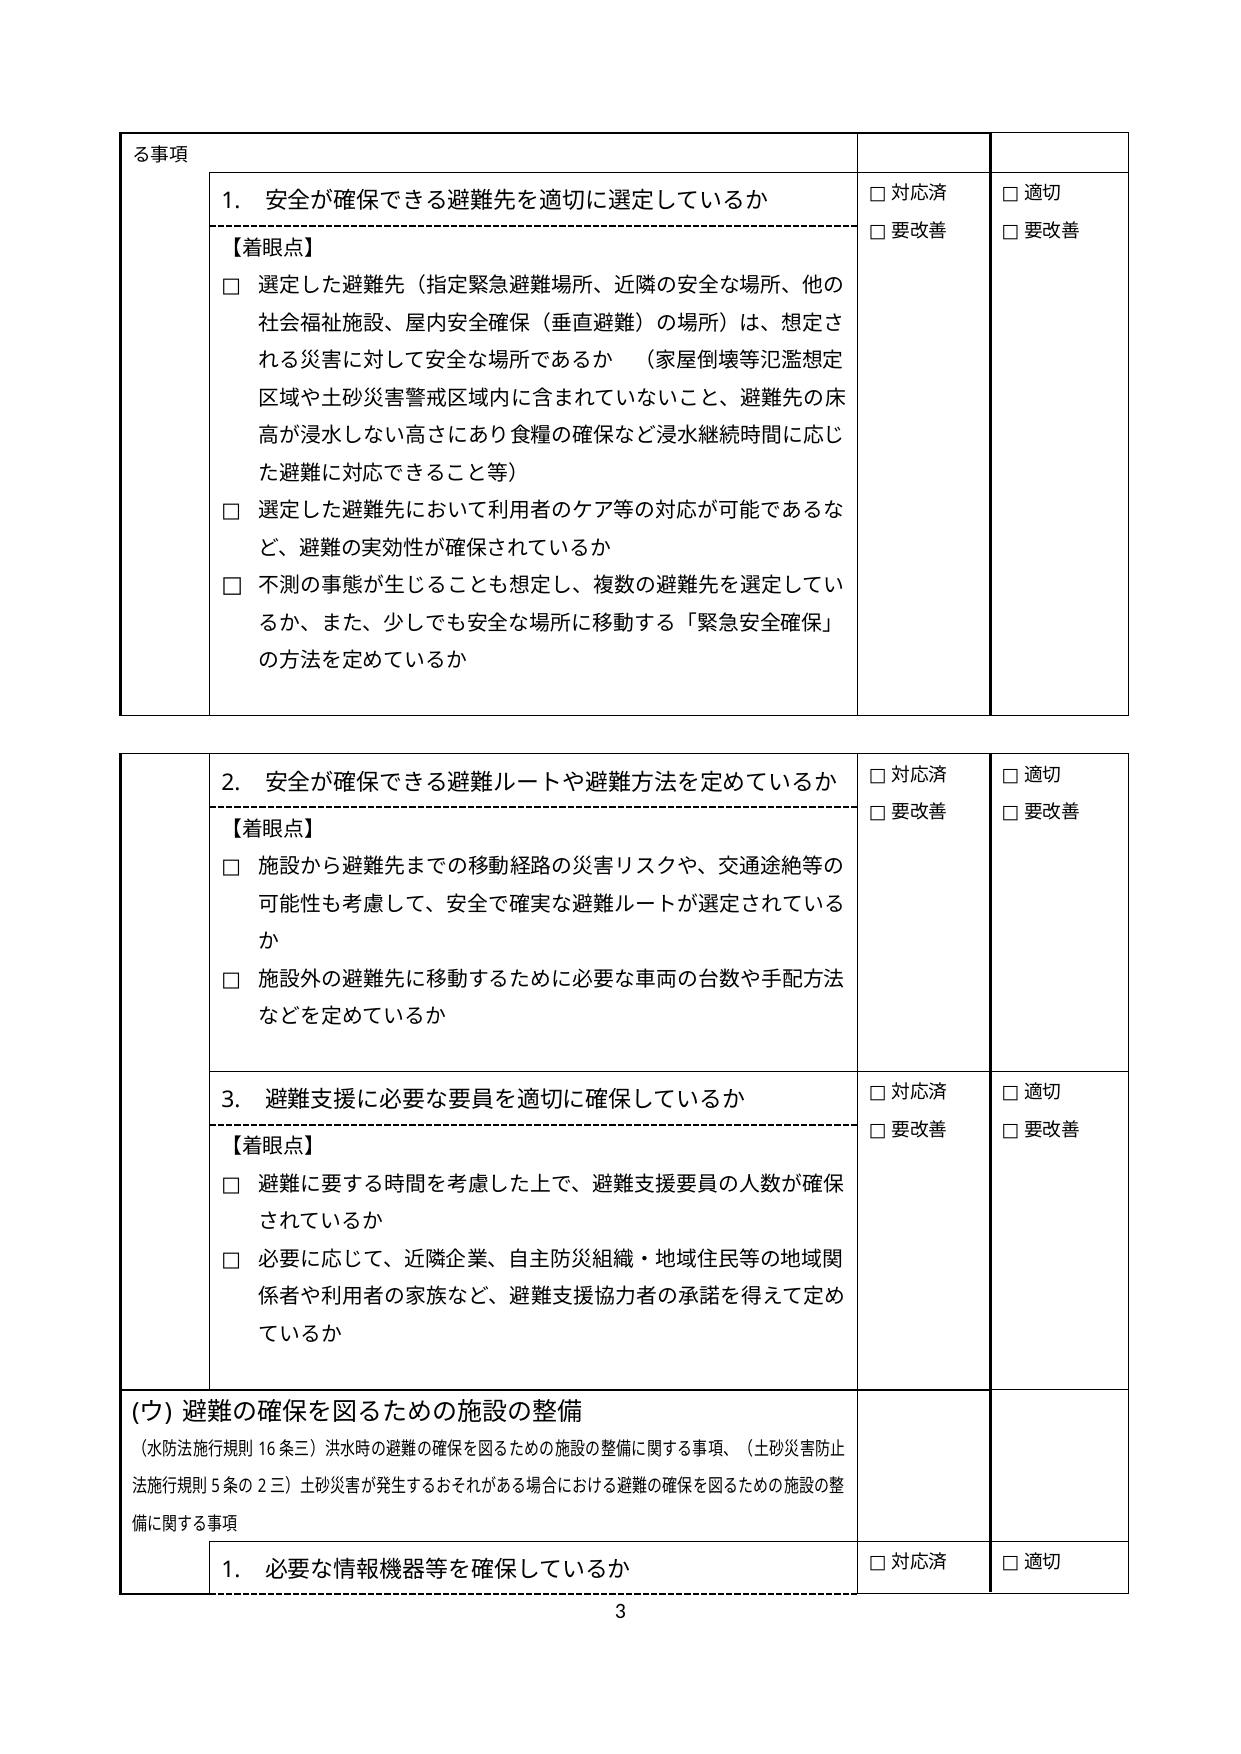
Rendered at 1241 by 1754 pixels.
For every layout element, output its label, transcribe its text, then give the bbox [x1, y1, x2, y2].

table_cell □ 適切 □ 要改善 [992, 1072, 1128, 1388]
table_cell □ 適切 □ 要改善 [990, 1542, 1128, 1593]
table_cell □ 対応済 □ 要改善 [858, 173, 989, 714]
table_cell 【着眼点】 避難に要する時間を考慮した上で、避難支援要員の人数が確保されているか 必要に応じて、近隣企業、自主防災組織・地域住民等の地域関係者や利用者の家族など、避難支援協力者の承諾を得えて定めているか [210, 1124, 857, 1388]
table_cell □ 適切 □ 要改善 [992, 173, 1128, 714]
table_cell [122, 134, 857, 172]
table_cell [122, 1541, 209, 1593]
table_cell 【着眼点】 選定した避難先（指定緊急避難場所、近隣の安全な場所、他の社会福祉施設、屋内安全確保（垂直避難）の場所）は、想定される災害に対して安全な場所であるか （家屋倒壊等氾濫想定区域や土砂災害警戒区域内に含まれていないこと、避難先の床高が浸水しない高さにあり食糧の確保など浸水継続時間に応じた避難に対応できること等） 選定した避難先において利用者のケア等の対応が可能であるなど、避難の実効性が確保されているか 不測の事態が生じることも想定し、複数の避難先を選定しているか、また、少しでも安全な場所に移動する「緊急安全確保」の方法を定めているか [210, 225, 857, 714]
table_header [122, 754, 209, 1388]
table_header 安全が確保できる避難ルートや避難方法を定めているか [210, 754, 857, 806]
table_cell 【着眼点】 施設から避難先までの移動経路の災害リスクや、交通途絶等の可能性も考慮して、安全で確実な避難ルートが選定されているか 施設外の避難先に移動するために必要な車両の台数や手配方法などを定めているか [210, 806, 857, 1071]
table_cell 必要な情報機器等を確保しているか [210, 1542, 857, 1593]
table_cell [858, 134, 989, 172]
table_cell □ 対応済 □ 要改善 [858, 1072, 989, 1388]
table_header □ 適切 □ 要改善 [992, 754, 1128, 1071]
table_cell 避難支援に必要な要員を適切に確保しているか [210, 1072, 857, 1124]
table_cell 避難の確保を図るための施設の整備 （水防法施行規則16条三）洪水時の避難の確保を図るための施設の整備に関する事項、（土砂災害防止法施行規則5条の2三）土砂災害が発生するおそれがある場合における避難の確保を図るための施設の整備に関する事項 [122, 1391, 857, 1541]
table_cell [122, 172, 209, 714]
table_cell □ 対応済 □ 要改善 [858, 1542, 990, 1593]
table_cell [992, 1390, 1128, 1541]
table_header □ 対応済 □ 要改善 [858, 754, 989, 1071]
table_cell 安全が確保できる避難先を適切に選定しているか [210, 173, 857, 225]
table_cell [992, 133, 1128, 172]
table_cell [858, 1391, 989, 1541]
